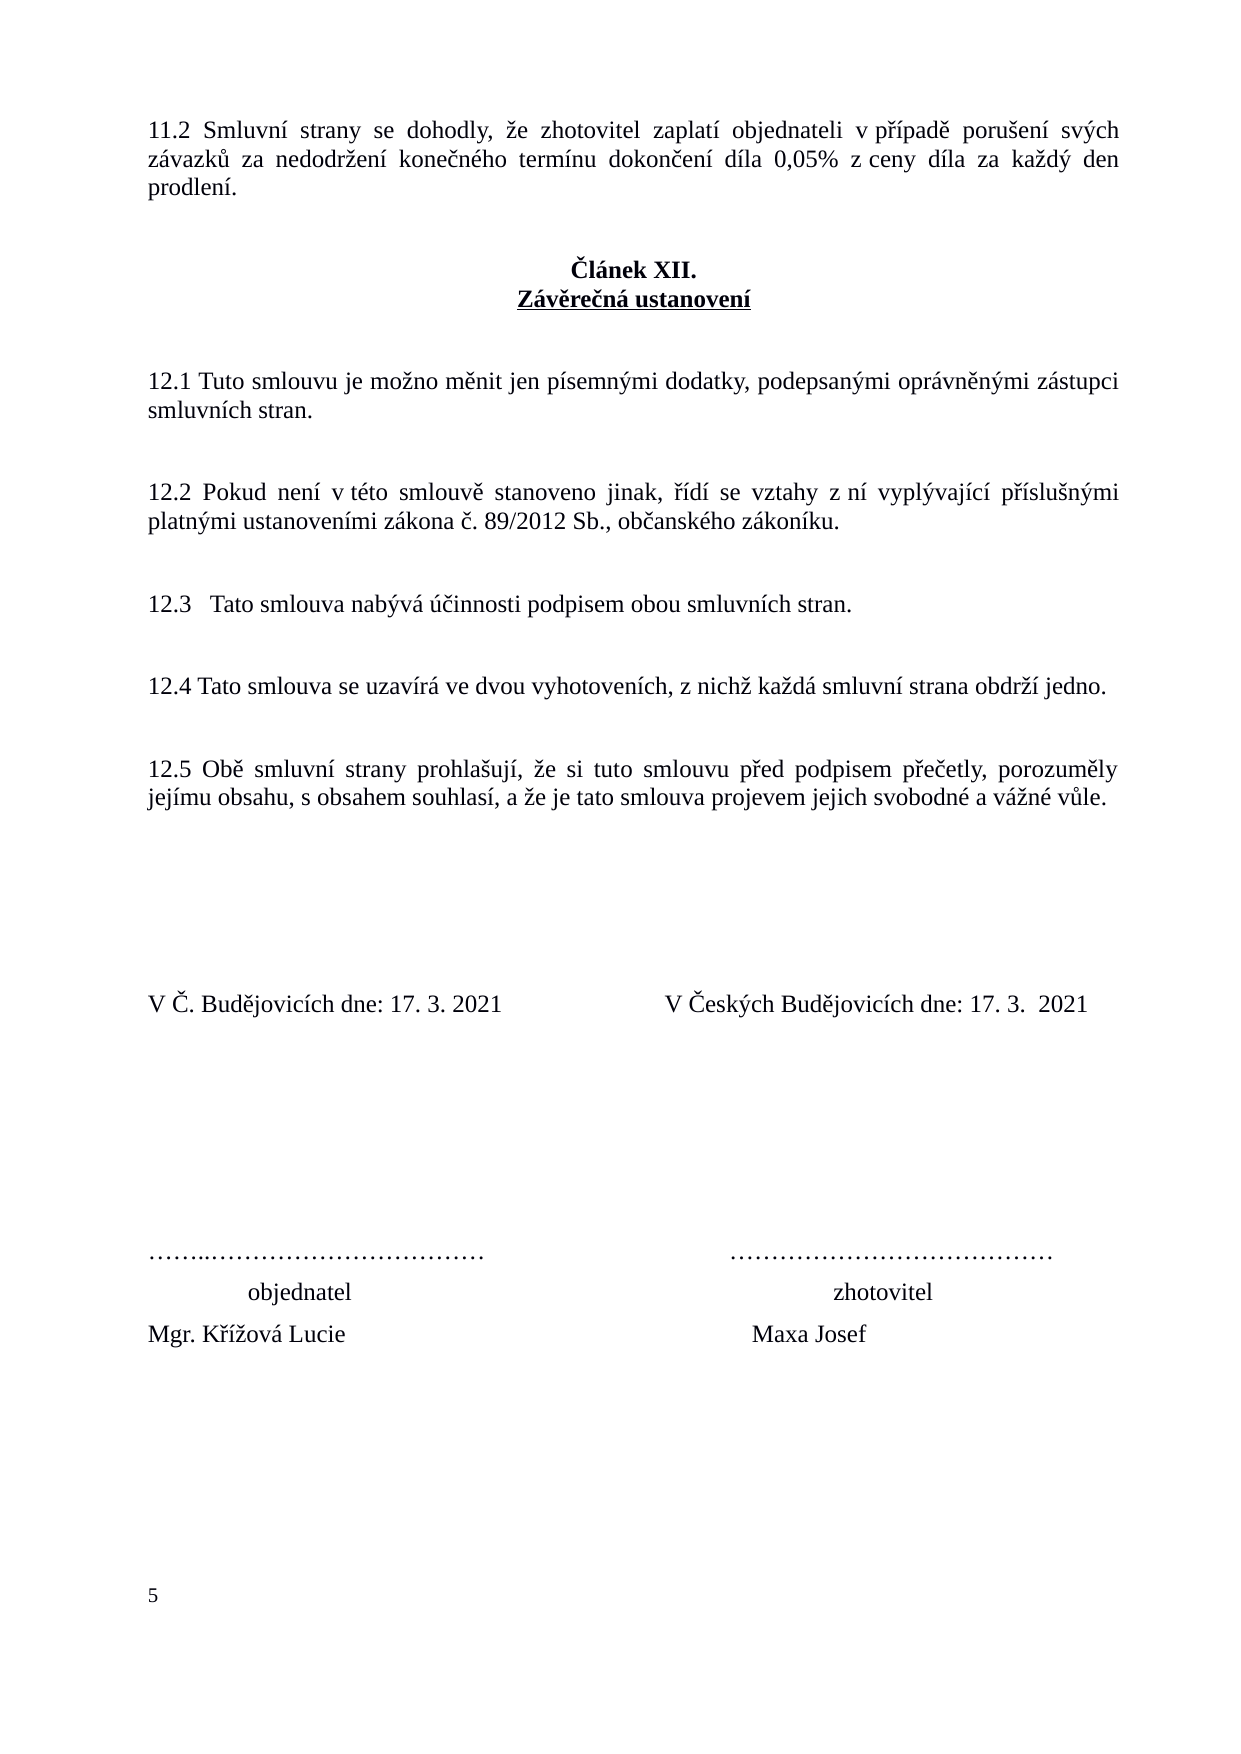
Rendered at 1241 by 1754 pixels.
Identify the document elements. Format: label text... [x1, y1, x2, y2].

text 12.4 Tato smlouva se uzavírá ve dvou vyhotoveních, z nichž každá smluvní strana obdrží jedno. [148, 671, 1119, 700]
text Článek XII. [148, 255, 1119, 284]
text Mgr. Křížová Lucie Maxa Josef [148, 1319, 1119, 1347]
text 12.3 Tato smlouva nabývá účinnosti podpisem obou smluvních stran. [148, 589, 1119, 617]
text V Č. Budějovicích dne: 17. 3. 2021 V Českých Budějovicích dne: 17. 3. 2021 [148, 989, 1119, 1017]
text ……..…………………………… ………………………………… [148, 1236, 1119, 1265]
text 12.5 Obě smluvní strany prohlašují, že si tuto smlouvu před podpisem přečetly, porozuměly jejímu obsahu, s obsahem souhlasí, a že je tato smlouva projevem jejich svobodné a vážné vůle. [148, 754, 1119, 811]
text 12.2 Pokud není v této smlouvě stanoveno jinak, řídí se vztahy z ní vyplývající příslušnými platnými ustanoveními zákona č. 89/2012 Sb., občanského zákoníku. [148, 477, 1119, 535]
text objednatel zhotovitel [148, 1277, 1119, 1306]
text Závěrečná ustanovení [148, 284, 1119, 312]
text 11.2 Smluvní strany se dohodly, že zhotovitel zaplatí objednateli v případě porušení svých závazků za nedodržení konečného termínu dokončení díla 0,05% z ceny díla za každý den prodlení. [148, 115, 1119, 201]
text 12.1 Tuto smlouvu je možno měnit jen písemnými dodatky, podepsanými oprávněnými zástupci smluvních stran. [148, 366, 1119, 424]
